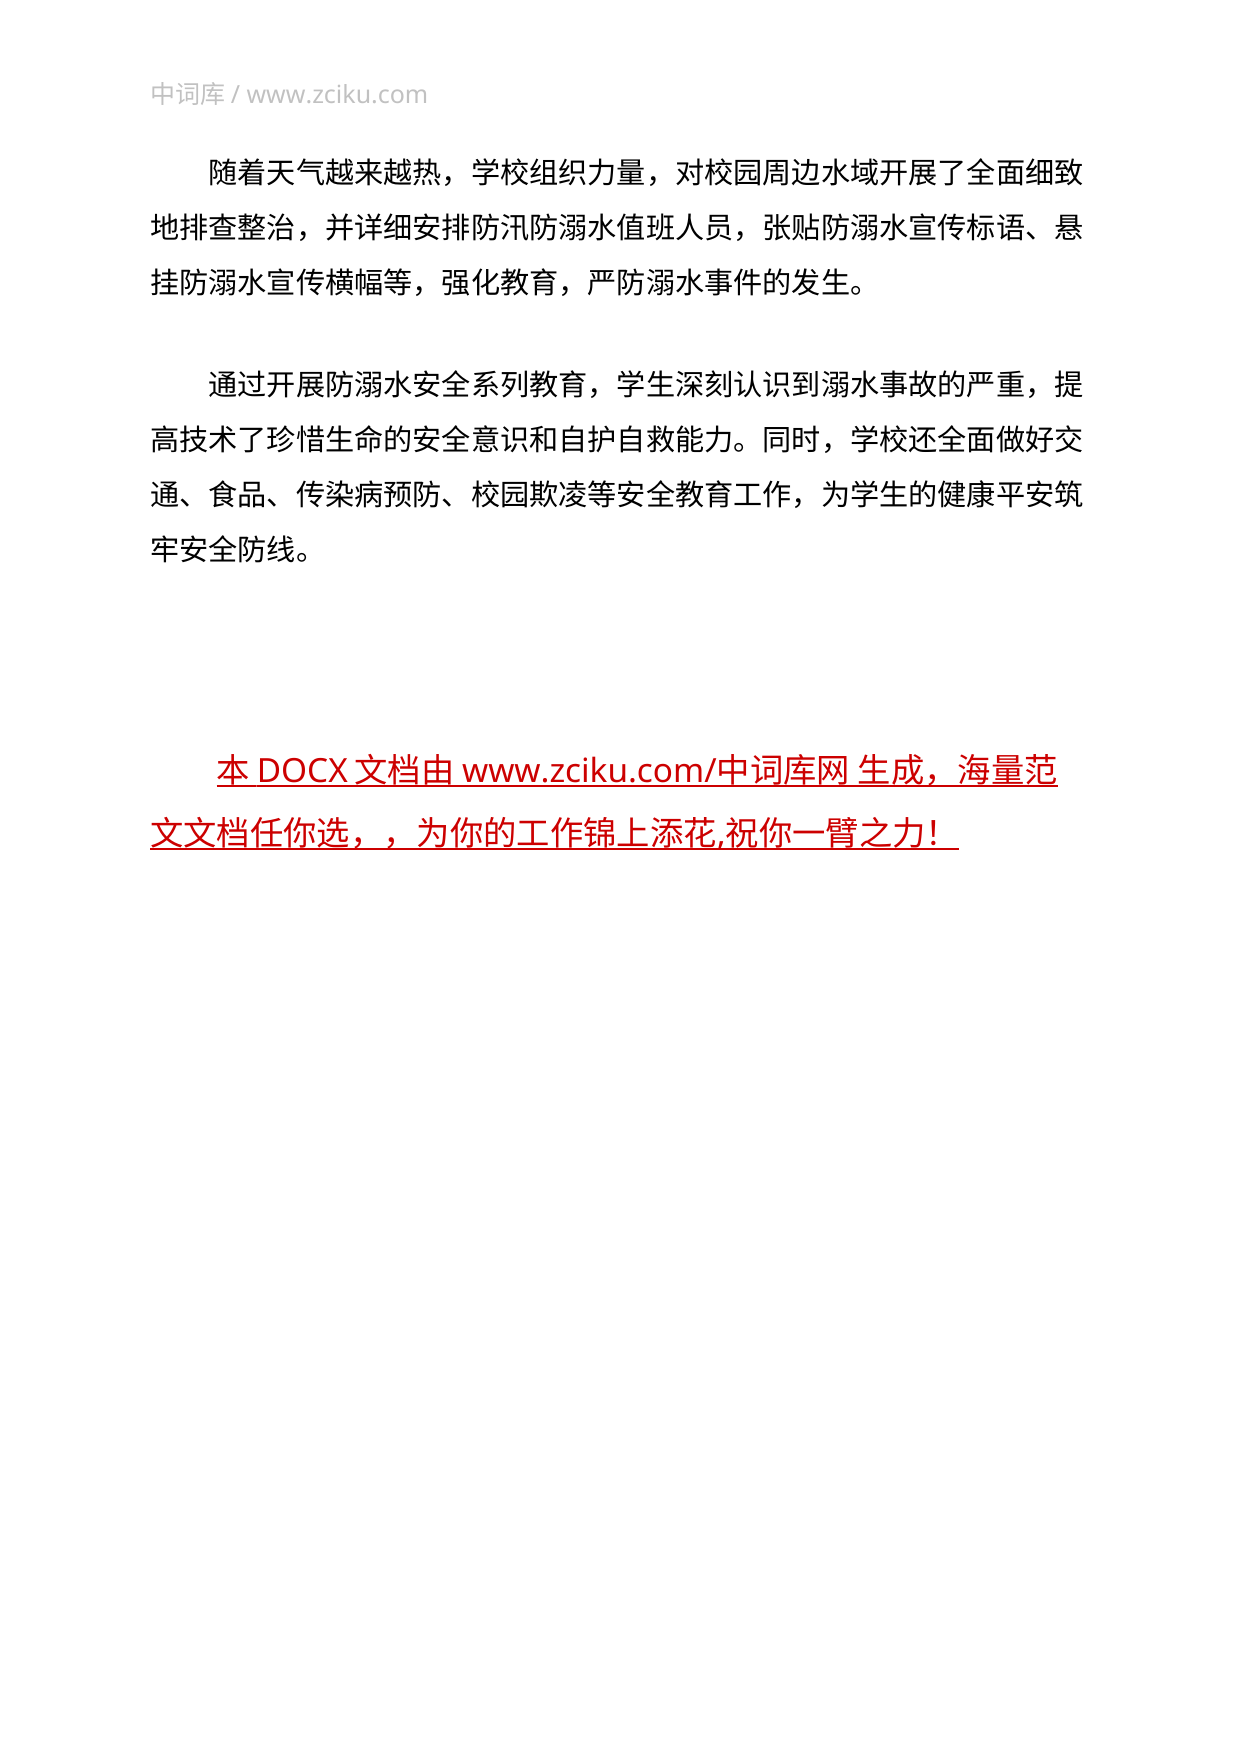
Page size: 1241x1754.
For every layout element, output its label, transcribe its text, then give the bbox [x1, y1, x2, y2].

text 通过开展防溺水安全系列教育，学生深刻认识到溺水事故的严重，提高技术了珍惜生命的安全意识和自护自救能力。同时，学校还全面做好交通、食品、传染病预防、校园欺凌等安全教育工作，为学生的健康平安筑牢安全防线。 [150, 362, 1090, 568]
text 随着天气越来越热，学校组织力量，对校园周边水域开展了全面细致地排查整治，并详细安排防汛防溺水值班人员，张贴防溺水宣传标语、悬挂防溺水宣传横幅等，强化教育，严防溺水事件的发生。 [150, 150, 1090, 302]
text 本DOCX文档由 www.zciku.com/中词库网 生成，海量范文文档任你选，，为你的工作锦上添花,祝你一臂之力！ [150, 743, 1090, 855]
